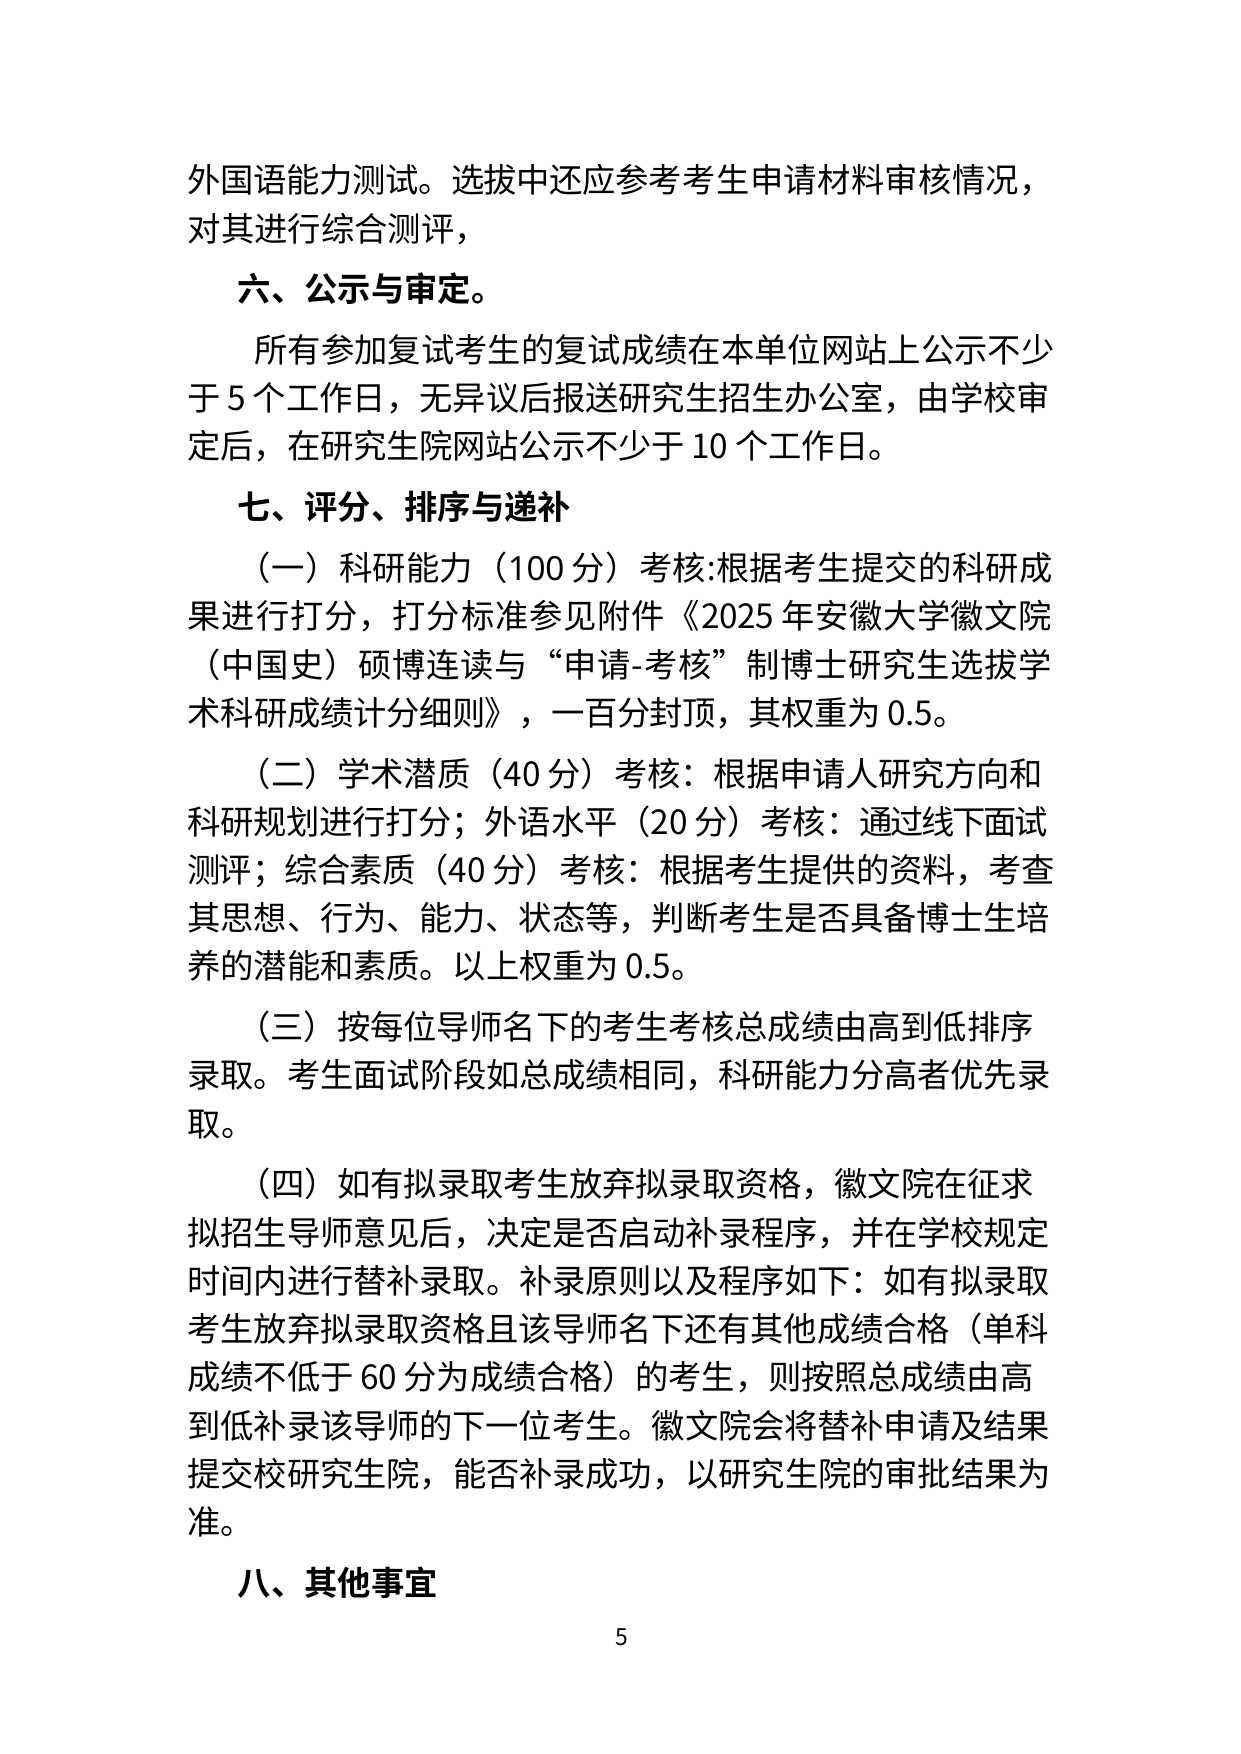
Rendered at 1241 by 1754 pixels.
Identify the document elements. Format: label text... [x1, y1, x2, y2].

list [187, 154, 1053, 251]
text （一）科研能力（100分）考核:根据考生提交的科研成果进行打分，打分标准参见附件《2025年安徽大学徽文院（中国史）硕博连读与“申请-考核”制博士研究生选拔学术科研成绩计分细则》，一百分封顶，其权重为0.5。 [187, 542, 1053, 735]
text （二）学术潜质（40分）考核：根据申请人研究方向和科研规划进行打分；外语水平（20分）考核：通过线下面试测评；综合素质（40分）考核：根据考生提供的资料，考查其思想、行为、能力、状态等，判断考生是否具备博士生培养的潜能和素质。以上权重为0.5。 [187, 747, 1066, 988]
text （四）如有拟录取考生放弃拟录取资格，徽文院在征求拟招生导师意见后，决定是否启动补录程序，并在学校规定时间内进行替补录取。补录原则以及程序如下：如有拟录取考生放弃拟录取资格且该导师名下还有其他成绩合格（单科成绩不低于60分为成绩合格）的考生，则按照总成绩由高到低补录该导师的下一位考生。徽文院会将替补申请及结果提交校研究生院，能否补录成功，以研究生院的审批结果为准。 [187, 1158, 1066, 1544]
text （三）按每位导师名下的考生考核总成绩由高到低排序录取。考生面试阶段如总成绩相同，科研能力分高者优先录取。 [187, 1001, 1066, 1146]
subtitle 六、公示与审定。 [237, 263, 1078, 311]
text 八、其他事宜 [237, 1557, 763, 1605]
subtitle 七、评分、排序与递补 [237, 481, 1078, 529]
text 所有参加复试考生的复试成绩在本单位网站上公示不少于5个工作日，无异议后报送研究生招生办公室，由学校审定后，在研究生院网站公示不少于10个工作日。 [187, 324, 1078, 468]
